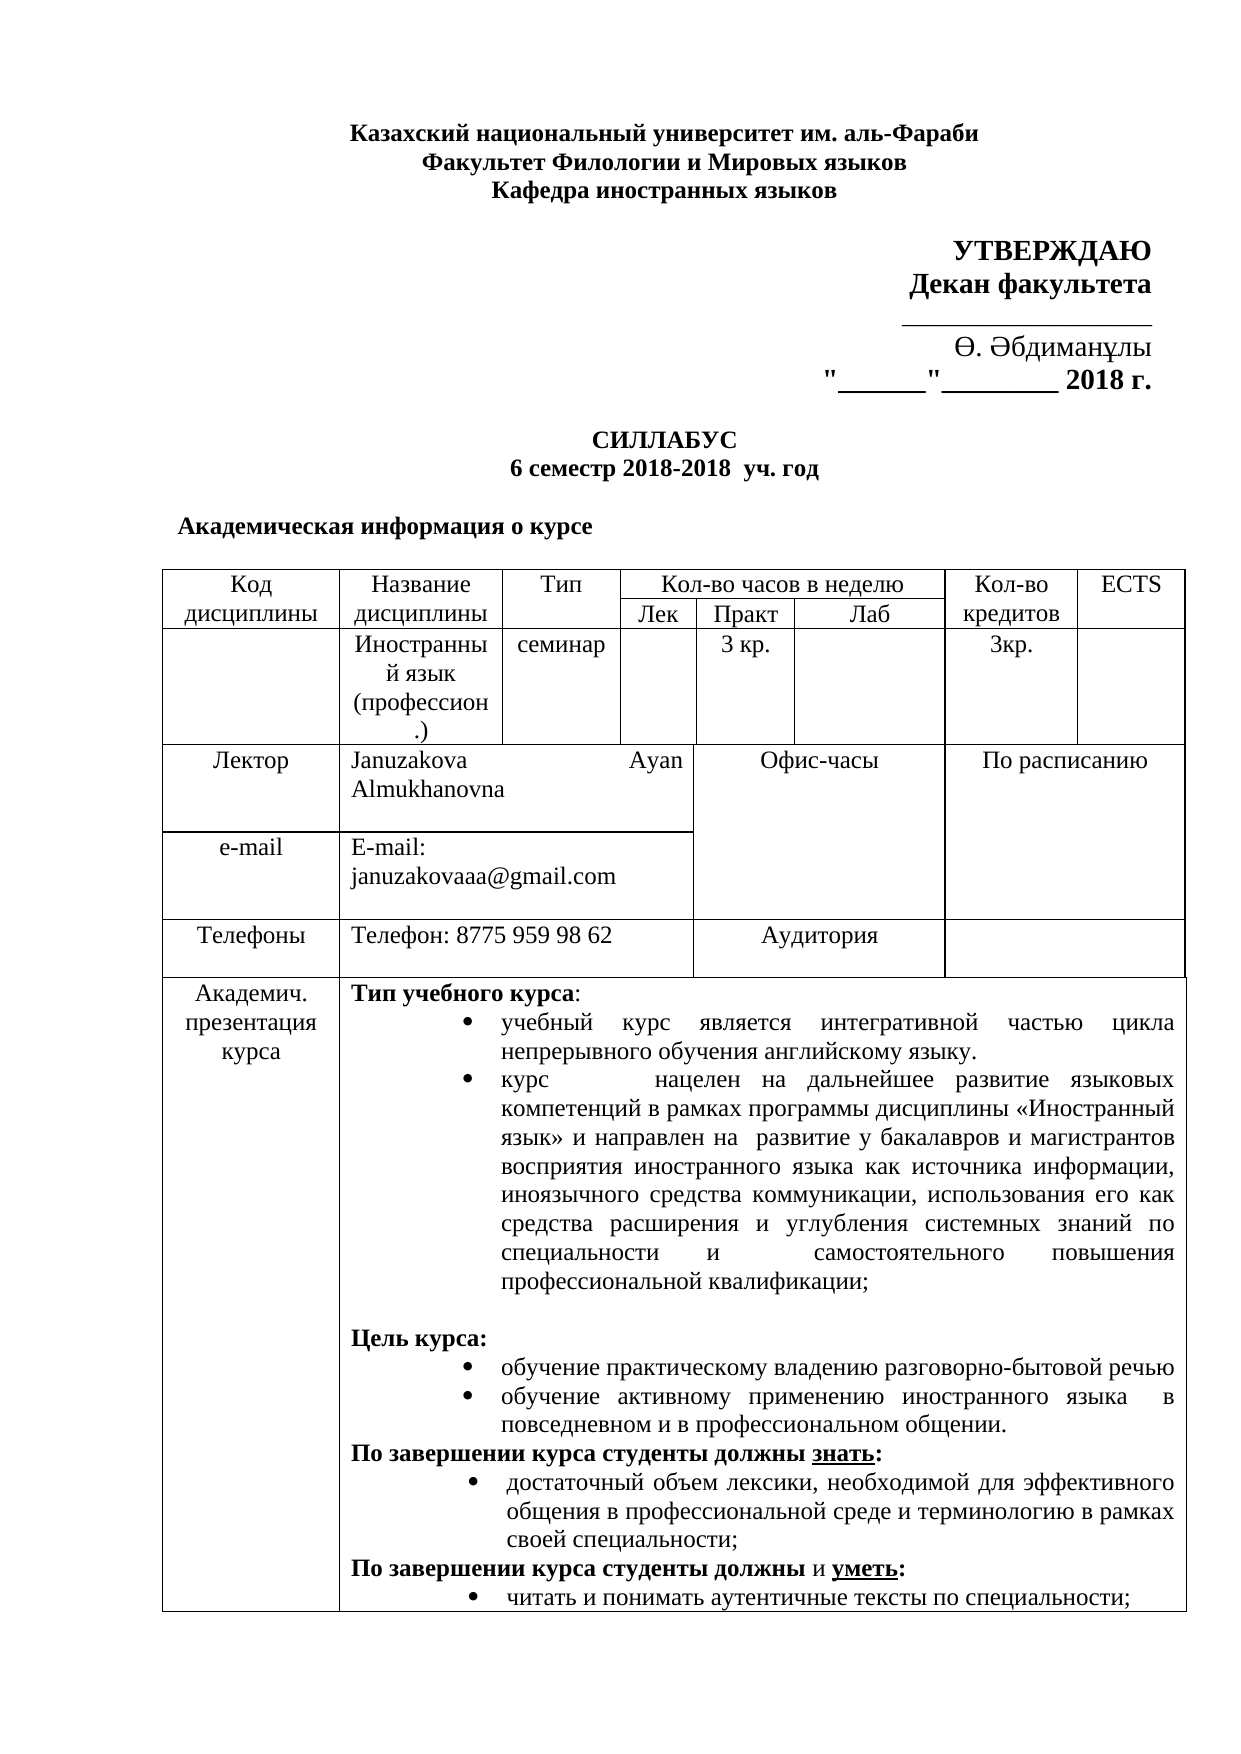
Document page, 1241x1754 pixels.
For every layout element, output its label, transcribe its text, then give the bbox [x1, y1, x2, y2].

table_cell семинар [503, 629, 620, 744]
text Факультет Филологии и Мировых языков [177, 147, 1152, 176]
table_header Кол-во часов в неделю [621, 570, 944, 598]
text Декан факультета [177, 267, 1152, 300]
table_cell Практ [697, 599, 794, 628]
table_cell [946, 920, 1184, 977]
table_cell Офис-часы [694, 745, 944, 919]
text ____________________ [177, 300, 1152, 329]
text Кафедра иностранных языков [177, 176, 1152, 204]
table_header Тип [503, 570, 620, 628]
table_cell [340, 978, 1186, 1611]
table_cell 3кр. [946, 629, 1077, 744]
table_cell Лек [621, 599, 696, 628]
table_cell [163, 978, 339, 1611]
text УТВЕРЖДАЮ [177, 233, 1152, 267]
table_cell Лектор [163, 745, 339, 831]
table_cell Аудитория [694, 920, 944, 977]
table_cell Иностранный язык (профессион.) [340, 629, 502, 744]
table_cell Januzakova Ayan Almukhanovna [340, 745, 693, 831]
table_header Название дисциплины [340, 570, 502, 628]
table_cell E-mail: januzakovaaa@gmail.com [340, 833, 693, 919]
table_cell Телефоны [163, 920, 339, 977]
table_cell e-mail [163, 833, 339, 919]
table_header Кол-во кредитов [946, 570, 1077, 628]
text Ө. Әбдиманұлы [177, 329, 1152, 362]
table_cell [795, 629, 944, 744]
text "______"________ 2018 г. [177, 362, 1152, 396]
text СИЛЛАБУС [177, 425, 1152, 453]
text Академическая информация о курсе [177, 511, 1152, 540]
table_cell По расписанию [946, 745, 1184, 919]
table_cell 3 кр. [697, 629, 794, 744]
table_header ECTS [1078, 570, 1184, 628]
table_cell Телефон: 8775 959 98 62 [340, 920, 693, 977]
table_cell [163, 629, 339, 744]
table_cell [621, 629, 696, 744]
text 6 семестр 2018-2018 уч. год [177, 453, 1152, 482]
table_header Код дисциплины [163, 570, 339, 628]
table_cell [1078, 629, 1184, 744]
table_cell Лаб [795, 599, 944, 628]
text Казахский национальный университет им. аль-Фараби [177, 118, 1152, 147]
